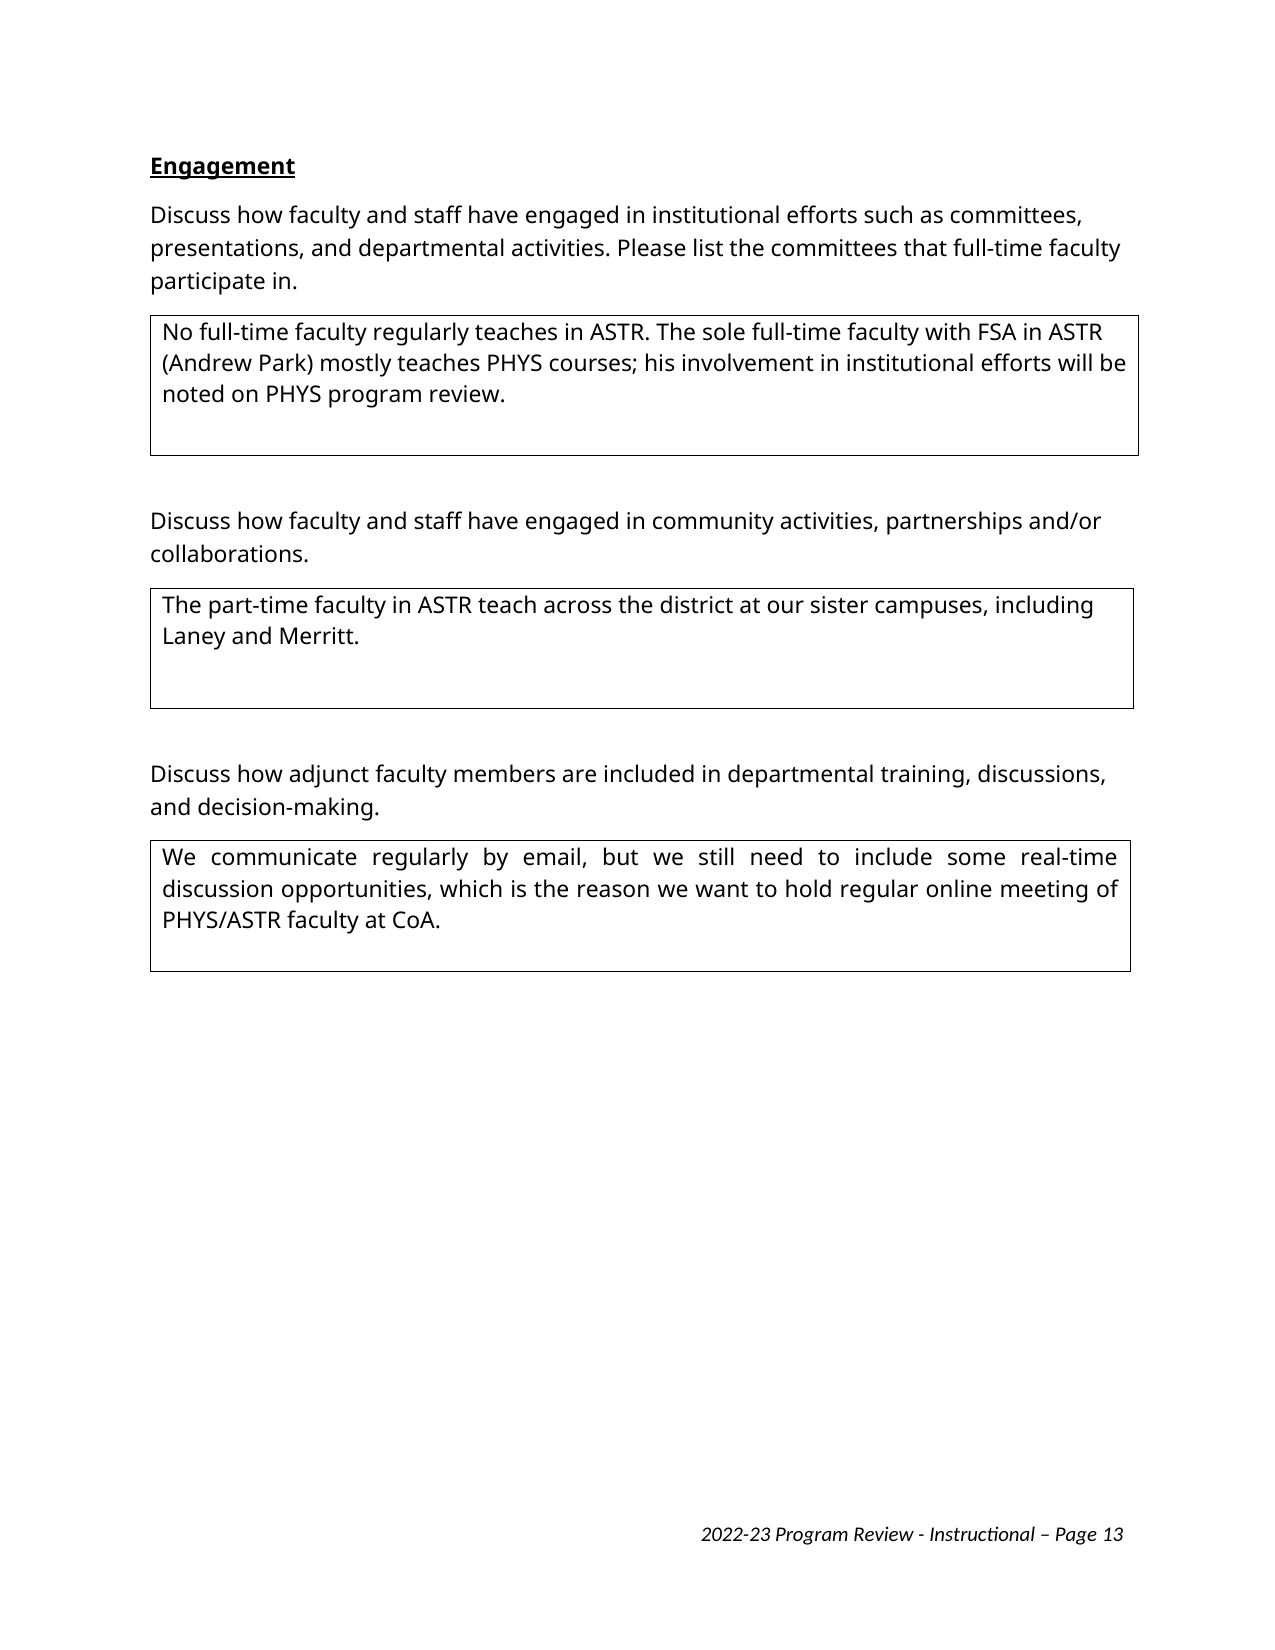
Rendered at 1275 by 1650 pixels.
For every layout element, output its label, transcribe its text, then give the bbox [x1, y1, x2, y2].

text Engagement [150, 150, 1125, 181]
table_header No full-time faculty regularly teaches in ASTR. The sole full-time faculty with FSA in ASTR (Andrew Park) mostly teaches PHYS courses; his involvement in institutional efforts will be noted on PHYS program review. [151, 316, 1138, 455]
text Discuss how faculty and staff have engaged in institutional efforts such as committees, presentations, and departmental activities. Please list the committees that full-time faculty participate in. [150, 199, 1125, 296]
table_header We communicate regularly by email, but we still need to include some real-time discussion opportunities, which is the reason we want to hold regular online meeting of PHYS/ASTR faculty at CoA. [151, 841, 1130, 971]
text Discuss how adjunct faculty members are included in departmental training, discussions, and decision-making. [150, 758, 1125, 822]
table_header The part-time faculty in ASTR teach across the district at our sister campuses, including Laney and Merritt. [151, 589, 1133, 707]
text Discuss how faculty and staff have engaged in community activities, partnerships and/or collaborations. [150, 505, 1125, 569]
